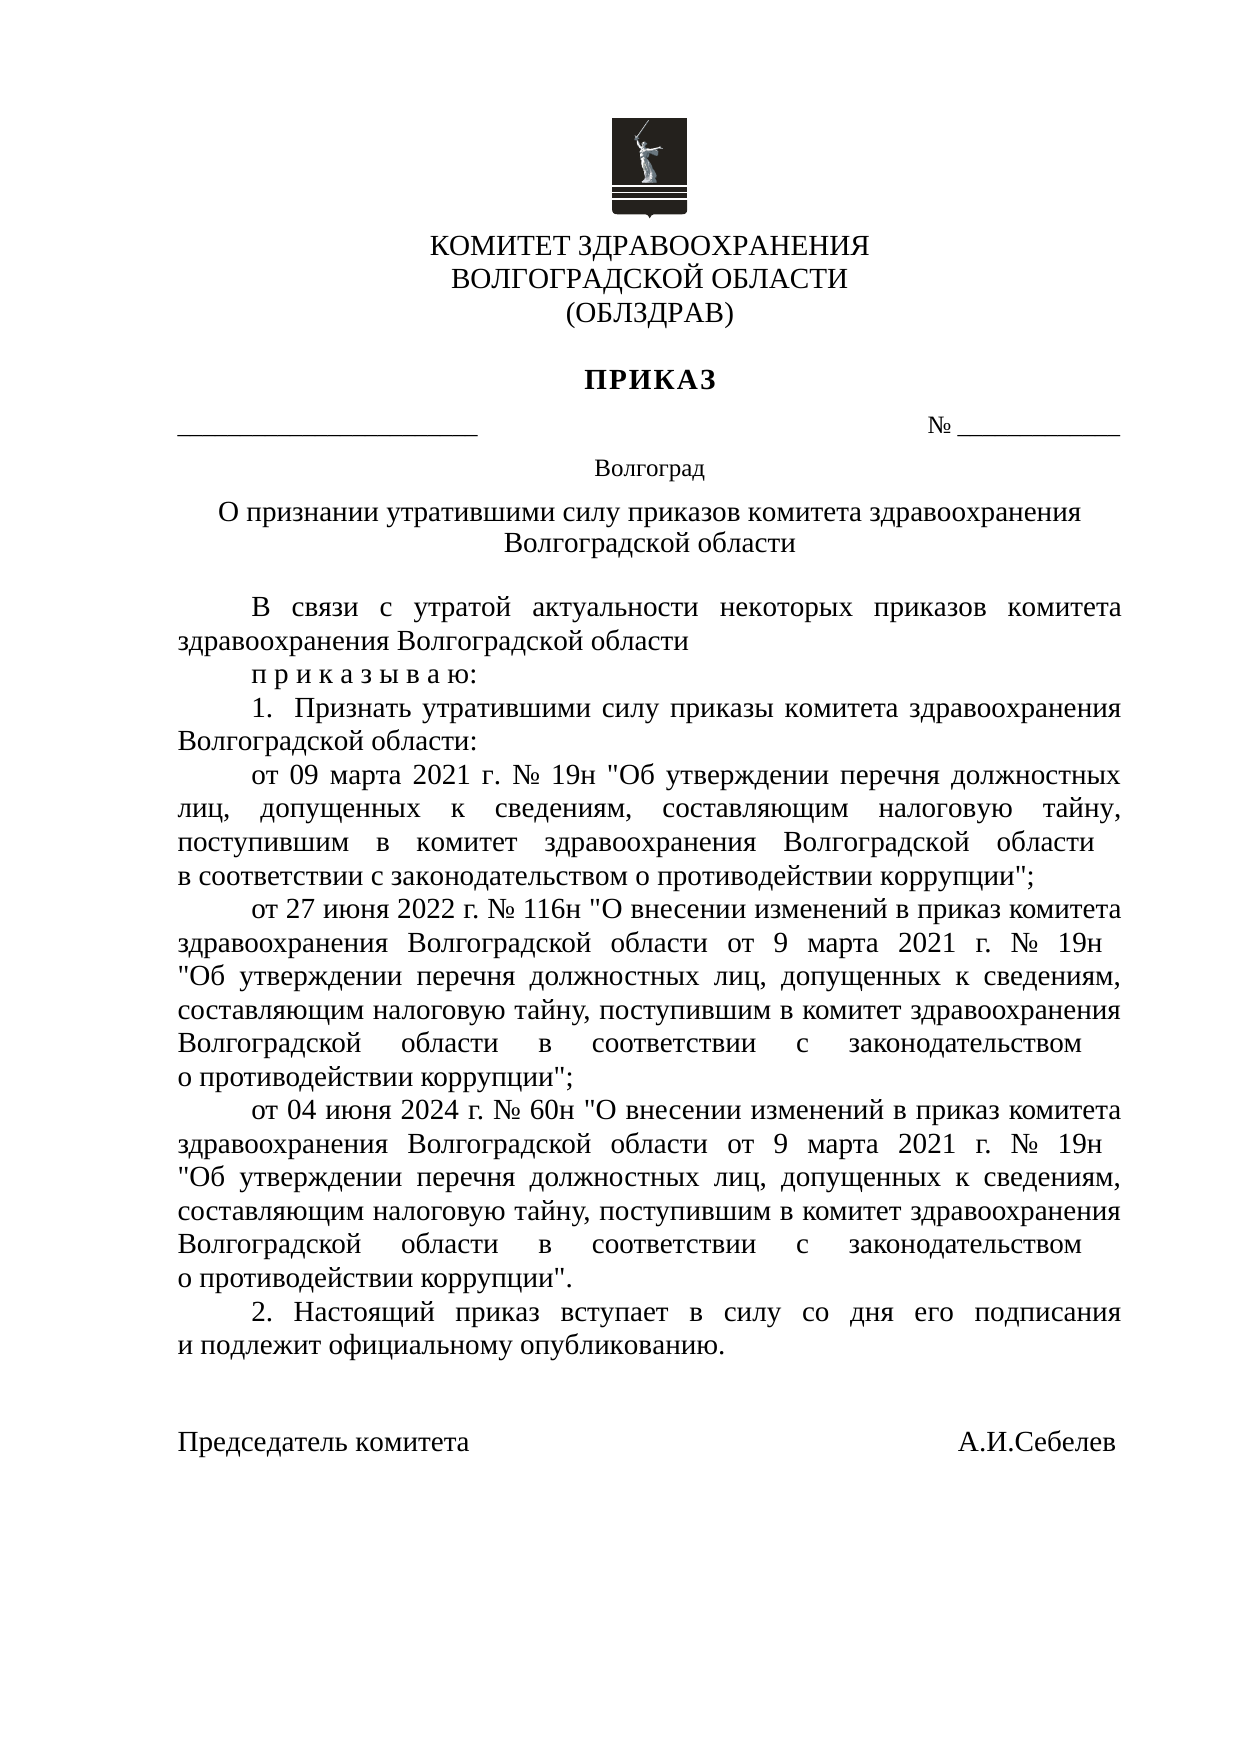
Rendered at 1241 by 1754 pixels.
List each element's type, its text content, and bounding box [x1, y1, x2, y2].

text Волгоград [177, 453, 1122, 482]
text В связи с утратой актуальности некоторых приказов комитета здравоохранения Волгоградской области [177, 589, 1122, 656]
text п р и к а з ы в а ю: [177, 656, 1122, 690]
text ________________________ № _____________ [177, 410, 1122, 439]
text от 04 июня 2024 г. № 60н "О внесении изменений в приказ комитета здравоохранения Волгоградской области от 9 марта 2021 г. № 19н "Об утверждении перечня должностных лиц, допущенных к сведениям, составляющим налоговую тайну, поступившим в комитет здравоохранения Волгоградской области в соответствии с законодательством о противодействии коррупции". [177, 1092, 1122, 1294]
text 2. Настоящий приказ вступает в силу со дня его подписания и подлежит официальному опубликованию. [177, 1294, 1122, 1361]
text от 27 июня 2022 г. № 116н "О внесении изменений в приказ комитета здравоохранения Волгоградской области от 9 марта 2021 г. № 19н "Об утверждении перечня должностных лиц, допущенных к сведениям, составляющим налоговую тайну, поступившим в комитет здравоохранения Волгоградской области в соответствии с законодательством о противодействии коррупции"; [177, 891, 1122, 1092]
text Председатель комитета А.И.Себелев [177, 1428, 1122, 1457]
text 1. Признать утратившими силу приказы комитета здравоохранения Волгоградской области: [177, 690, 1122, 757]
text О признании утратившими силу приказов комитета здравоохранения [177, 496, 1122, 528]
text от 09 марта 2021 г. № 19н "Об утверждении перечня должностных лиц, допущенных к сведениям, составляющим налоговую тайну, поступившим в комитет здравоохранения Волгоградской области в соответствии с законодательством о противодействии коррупции"; [177, 757, 1122, 891]
text Волгоградской области [177, 528, 1122, 559]
